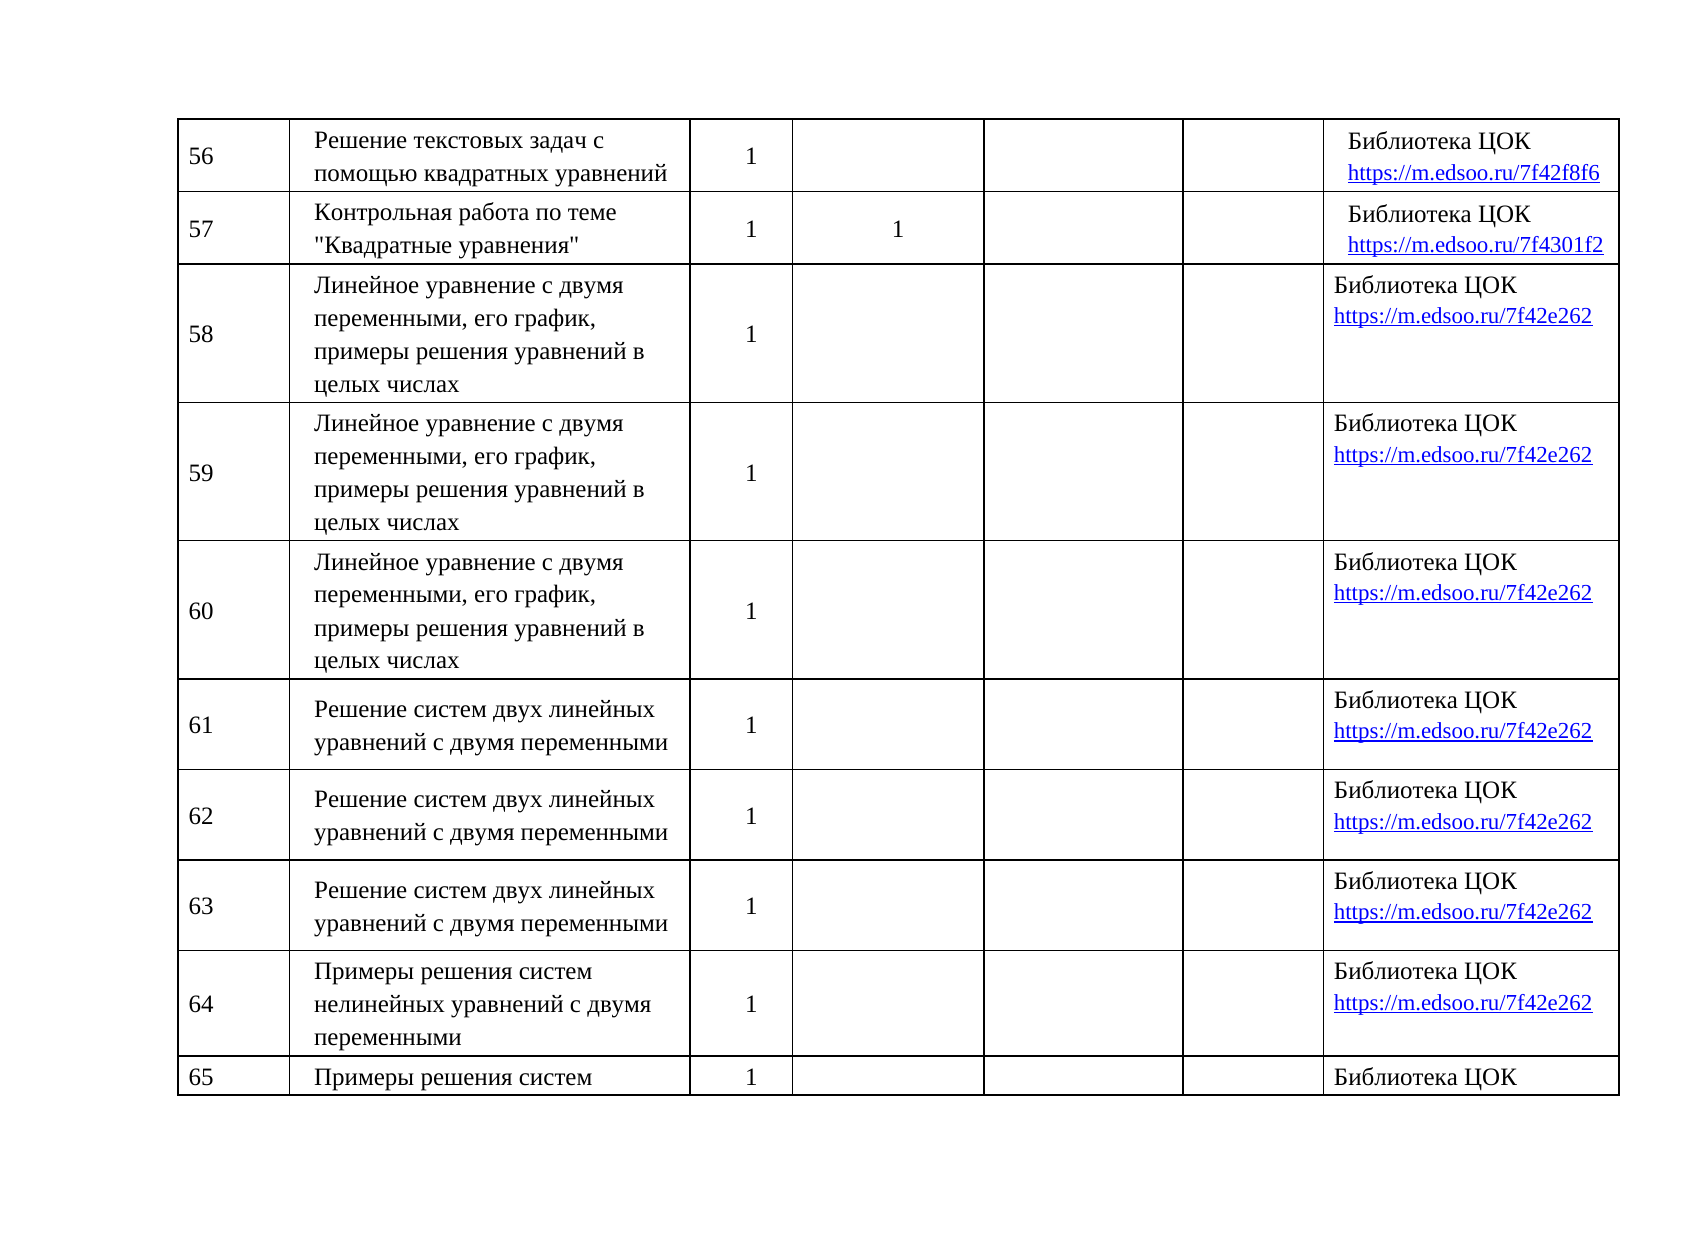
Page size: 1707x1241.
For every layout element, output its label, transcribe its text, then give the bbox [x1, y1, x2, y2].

table_cell 1 [691, 951, 792, 1055]
table_cell [985, 951, 1182, 1055]
table_cell Решение систем двух линейных уравнений с двумя переменными [290, 861, 689, 949]
table_cell Библиотека ЦОК https://m.edsoo.ru/7f42e262 [1324, 403, 1618, 540]
table_cell 1 [691, 120, 792, 191]
table_cell [793, 120, 983, 191]
table_cell [985, 265, 1182, 401]
table_cell 65 [179, 1057, 289, 1094]
table_cell [793, 951, 983, 1055]
table_cell [793, 680, 983, 769]
table_cell Линейное уравнение с двумя переменными, его график, примеры решения уравнений в целых числах [290, 541, 689, 678]
table_cell [985, 403, 1182, 540]
table_cell 1 [691, 680, 792, 769]
table_cell 1 [691, 192, 792, 263]
table_cell Библиотека ЦОК https://m.edsoo.ru/7f42e262 [1324, 541, 1618, 678]
table_cell [793, 403, 983, 540]
table_cell [1184, 680, 1323, 769]
table_cell 1 [691, 265, 792, 401]
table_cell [290, 1057, 689, 1094]
table_cell 60 [179, 541, 289, 678]
table_cell 1 [691, 403, 792, 540]
table_cell [985, 680, 1182, 769]
table_cell [1184, 403, 1323, 540]
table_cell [290, 120, 689, 191]
table_cell Библиотека ЦОК https://m.edsoo.ru/7f4301f2 [1324, 192, 1618, 263]
table_cell [1184, 861, 1323, 949]
table_cell 63 [179, 861, 289, 949]
table_cell Библиотека ЦОК https://m.edsoo.ru/7f42e262 [1324, 770, 1618, 859]
table_cell [985, 770, 1182, 859]
table_cell [793, 541, 983, 678]
table_cell [793, 1057, 983, 1094]
table_cell Библиотека ЦОК https://m.edsoo.ru/7f42e262 [1324, 861, 1618, 949]
table_cell 61 [179, 680, 289, 769]
table_cell [1184, 192, 1323, 263]
table_cell [985, 541, 1182, 678]
table_cell 1 [691, 770, 792, 859]
table_cell 1 [691, 861, 792, 949]
table_cell Библиотека ЦОК https://m.edsoo.ru/7f42e262 [1324, 680, 1618, 769]
table_cell [985, 1057, 1182, 1094]
table_cell [1184, 120, 1323, 191]
table_cell Библиотека ЦОК https://m.edsoo.ru/7f42e262 [1324, 265, 1618, 401]
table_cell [1324, 951, 1618, 1055]
table_cell [1184, 951, 1323, 1055]
table_cell [985, 861, 1182, 949]
table_cell [1184, 770, 1323, 859]
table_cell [290, 951, 689, 1055]
table_cell [1184, 541, 1323, 678]
table_cell 62 [179, 770, 289, 859]
table_cell Контрольная работа по теме "Квадратные уравнения" [290, 192, 689, 263]
table_cell Решение систем двух линейных уравнений с двумя переменными [290, 770, 689, 859]
table_cell 59 [179, 403, 289, 540]
table_cell 58 [179, 265, 289, 401]
table_cell [1184, 1057, 1323, 1094]
table_cell Решение систем двух линейных уравнений с двумя переменными [290, 680, 689, 769]
table_cell 1 [691, 541, 792, 678]
table_cell Библиотека ЦОК https://m.edsoo.ru/7f42f8f6 [1324, 120, 1618, 191]
table_cell 57 [179, 192, 289, 263]
table_cell 56 [179, 120, 289, 191]
table_cell [1184, 265, 1323, 401]
table_cell 1 [691, 1057, 792, 1094]
table_cell 64 [179, 951, 289, 1055]
table_cell [985, 192, 1182, 263]
table_cell [793, 770, 983, 859]
table_cell Линейное уравнение с двумя переменными, его график, примеры решения уравнений в целых числах [290, 265, 689, 401]
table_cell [1324, 1057, 1618, 1094]
table_cell [793, 861, 983, 949]
table_cell 1 [793, 192, 983, 263]
table_cell Линейное уравнение с двумя переменными, его график, примеры решения уравнений в целых числах [290, 403, 689, 540]
table_cell [985, 120, 1182, 191]
table_cell [793, 265, 983, 401]
